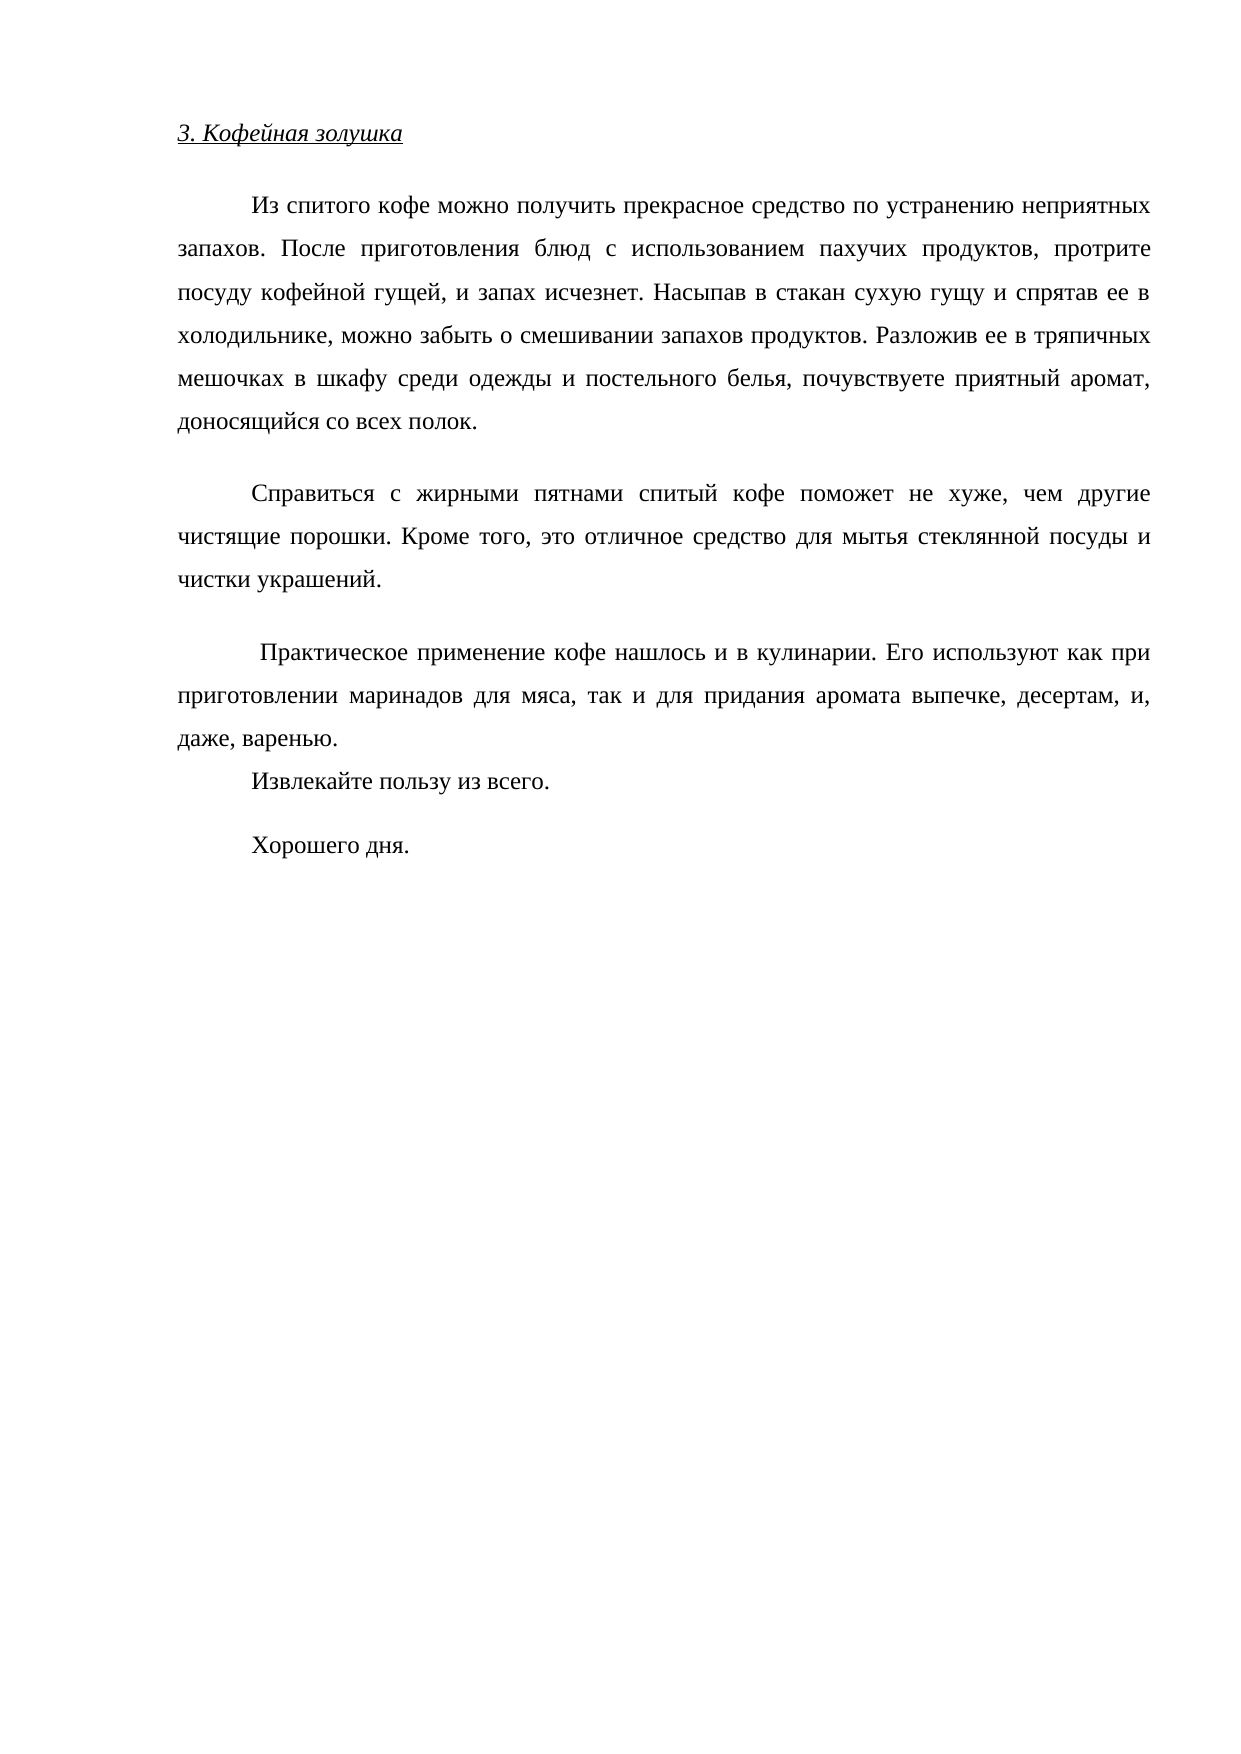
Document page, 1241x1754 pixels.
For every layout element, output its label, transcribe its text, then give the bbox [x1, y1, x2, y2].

text Справиться с жирными пятнами спитый кофе поможет не хуже, чем другие чистящие порошки. Кроме того, это отличное средство для мытья стеклянной посуды и чистки украшений. [177, 478, 1152, 593]
text Извлекайте пользу из всего. [177, 766, 1152, 795]
text 3. Кофейная золушка [177, 118, 1152, 147]
text Хорошего дня. [177, 830, 1152, 859]
text Из спитого кофе можно получить прекрасное средство по устранению неприятных запахов. После приготовления блюд с использованием пахучих продуктов, протрите посуду кофейной гущей, и запах исчезнет. Насыпав в стакан сухую гущу и спрятав ее в холодильнике, можно забыть о смешивании запахов продуктов. Разложив ее в тряпичных мешочках в шкафу среди одежды и постельного белья, почувствуете приятный аромат, доносящийся со всех полок. [177, 190, 1152, 435]
text Практическое применение кофе нашлось и в кулинарии. Его используют как при приготовлении маринадов для мяса, так и для придания аромата выпечке, десертам, и, даже, варенью. [177, 637, 1152, 752]
